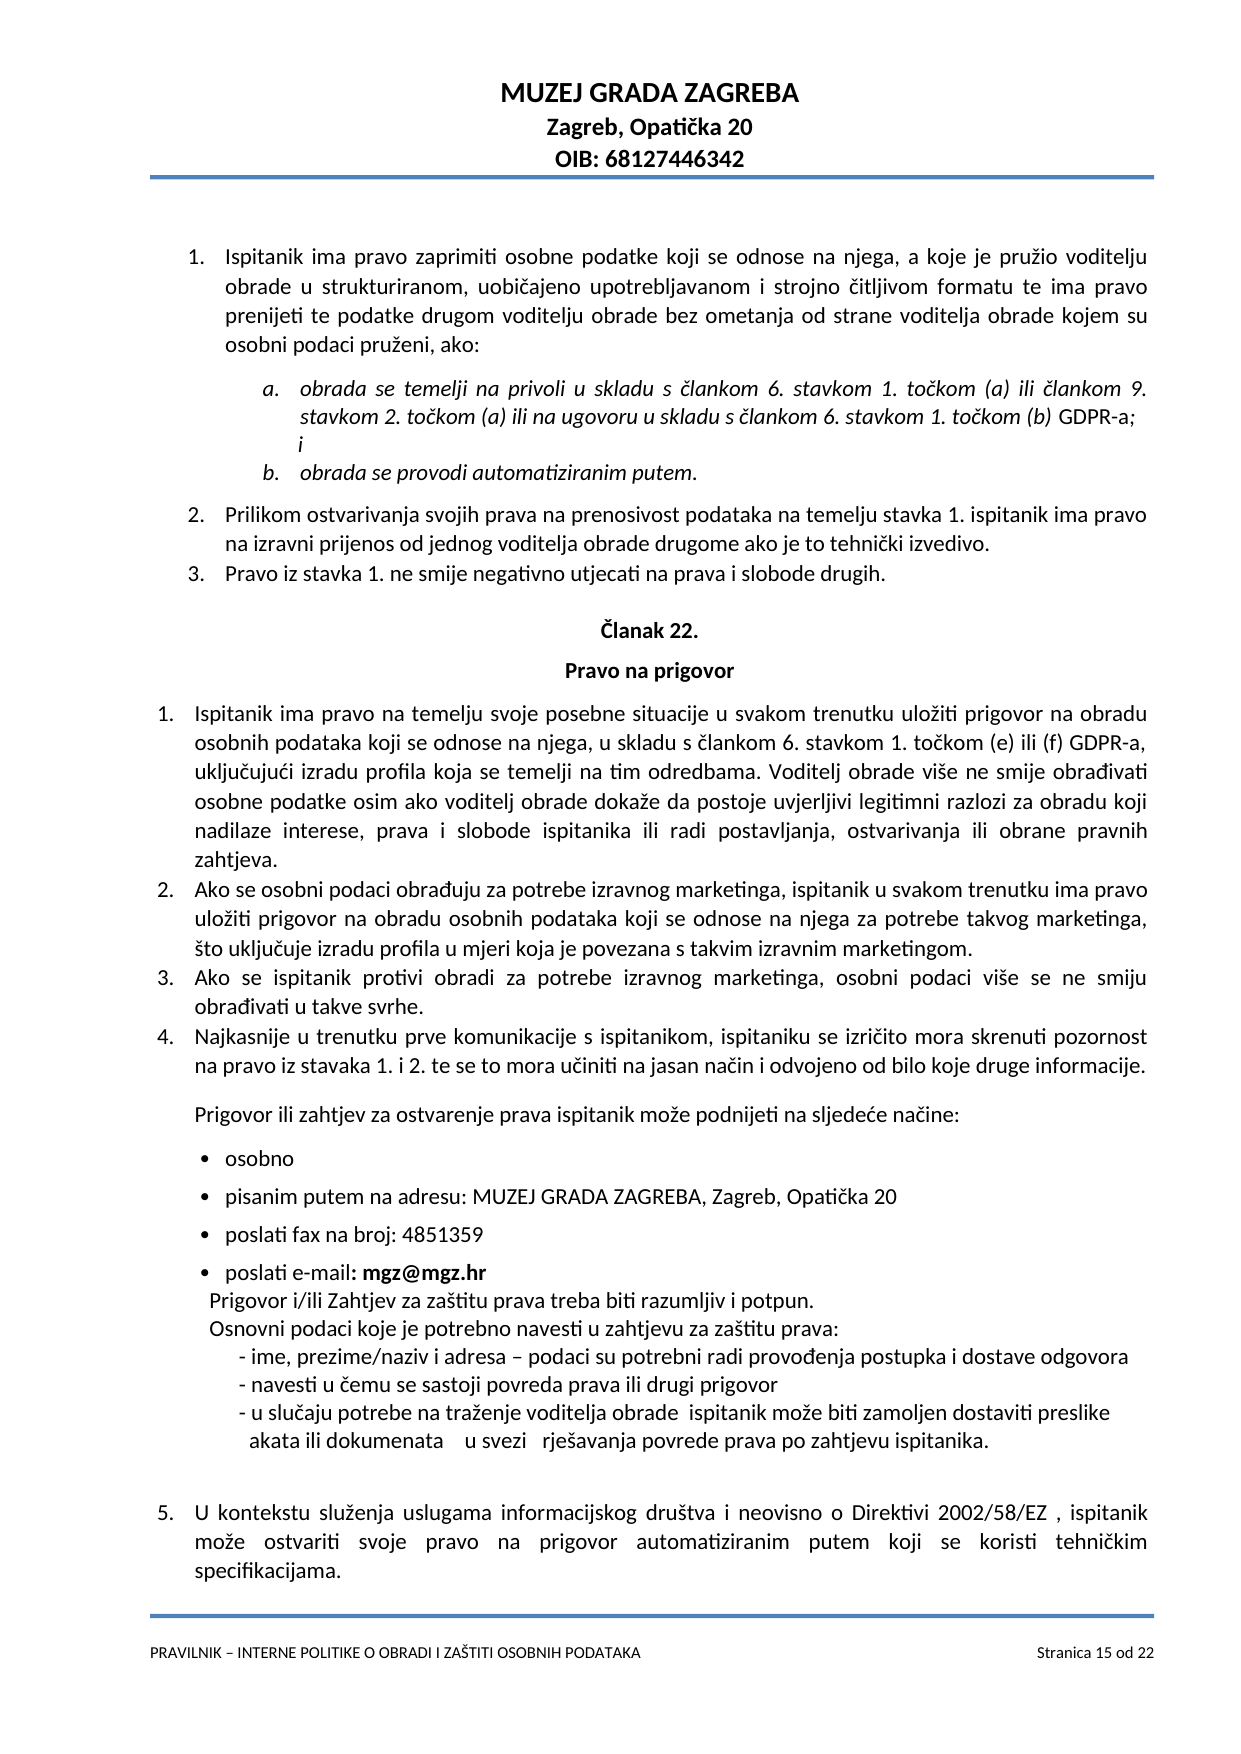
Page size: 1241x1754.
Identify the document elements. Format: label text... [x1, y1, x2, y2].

list Ispitanik ima pravo na temelju svoje posebne situacije u svakom trenutku uložiti prigovor na obradu osobnih podataka koji se odnose na njega, u skladu s člankom 6. stavkom 1. točkom (e) ili (f) GDPR-a, uključujući izradu profila koja se temelji na tim odredbama. Voditelj obrade više ne smije obrađivati osobne podatke osim ako voditelj obrade dokaže da postoje uvjerljivi legitimni razlozi za obradu koji nadilaze interese, prava i slobode ispitanika ili radi postavljanja, ostvarivanja ili obrane pravnih zahtjeva. [157, 699, 1149, 873]
list Pravo iz stavka 1. ne smije negativno utjecati na prava i slobode drugih. [187, 559, 1149, 587]
list Najkasnije u trenutku prve komunikacije s ispitanikom, ispitaniku se izričito mora skrenuti pozornost na pravo iz stavaka 1. i 2. te se to mora učiniti na jasan način i odvojeno od bilo koje druge informacije. [157, 1022, 1149, 1079]
list obrada se temelji na privoli u skladu s člankom 6. stavkom 1. točkom (a) ili člankom 9. stavkom 2. točkom (a) ili na ugovoru u skladu s člankom 6. stavkom 1. točkom (b) GDPR-a; [262, 374, 1149, 430]
list U kontekstu služenja uslugama informacijskog društva i neovisno o Direktivi 2002/58/EZ , ispitanik može ostvariti svoje pravo na prigovor automatiziranim putem koji se koristi tehničkim specifikacijama. [157, 1498, 1149, 1584]
list pisanim putem na adresu: MUZEJ GRADA ZAGREBA, Zagreb, Opatička 20 [201, 1179, 1149, 1210]
list Ako se osobni podaci obrađuju za potrebe izravnog marketinga, ispitanik u svakom trenutku ima pravo uložiti prigovor na obradu osobnih podataka koji se odnose na njega za potrebe takvog marketinga, što uključuje izradu profila u mjeri koja je povezana s takvim izravnim marketingom. [157, 875, 1149, 962]
text Osnovni podaci koje je potrebno navesti u zahtjevu za zaštitu prava: [209, 1314, 1149, 1342]
list osobno [201, 1141, 1149, 1172]
text - ime, prezime/naziv i adresa – podaci su potrebni radi provođenja postupka i dostave odgovora - navesti u čemu se sastoji povreda prava ili drugi prigovor - u slučaju potrebe na traženje voditelja obrade ispitanik može biti zamoljen dostaviti preslike [239, 1342, 1149, 1426]
list poslati e-mail: mgz@mgz.hr [201, 1255, 1149, 1286]
text Pravo na prigovor [150, 657, 1149, 685]
text Prigovor i/ili Zahtjev za zaštitu prava treba biti razumljiv i potpun. [209, 1286, 1149, 1314]
text Prigovor ili zahtjev za ostvarenje prava ispitanik može podnijeti na sljedeće načine: [194, 1097, 1149, 1128]
list poslati fax na broj: 4851359 [201, 1217, 1149, 1248]
list Članak 22. [150, 616, 1149, 644]
list Ako se ispitanik protivi obradi za potrebe izravnog marketinga, osobni podaci više se ne smiju obrađivati u takve svrhe. [157, 963, 1149, 1020]
text akata ili dokumenata u svezi rješavanja povrede prava po zahtjevu ispitanika. [239, 1426, 1149, 1454]
text i [298, 430, 1149, 458]
list obrada se provodi automatiziranim putem. [262, 458, 1149, 486]
list Ispitanik ima pravo zaprimiti osobne podatke koji se odnose na njega, a koje je pružio voditelju obrade u strukturiranom, uobičajeno upotrebljavanom i strojno čitljivom formatu te ima pravo prenijeti te podatke drugom voditelju obrade bez ometanja od strane voditelja obrade kojem su osobni podaci pruženi, ako: [187, 242, 1149, 359]
list Prilikom ostvarivanja svojih prava na prenosivost podataka na temelju stavka 1. ispitanik ima pravo na izravni prijenos od jednog voditelja obrade drugome ako je to tehnički izvedivo. [187, 500, 1149, 557]
